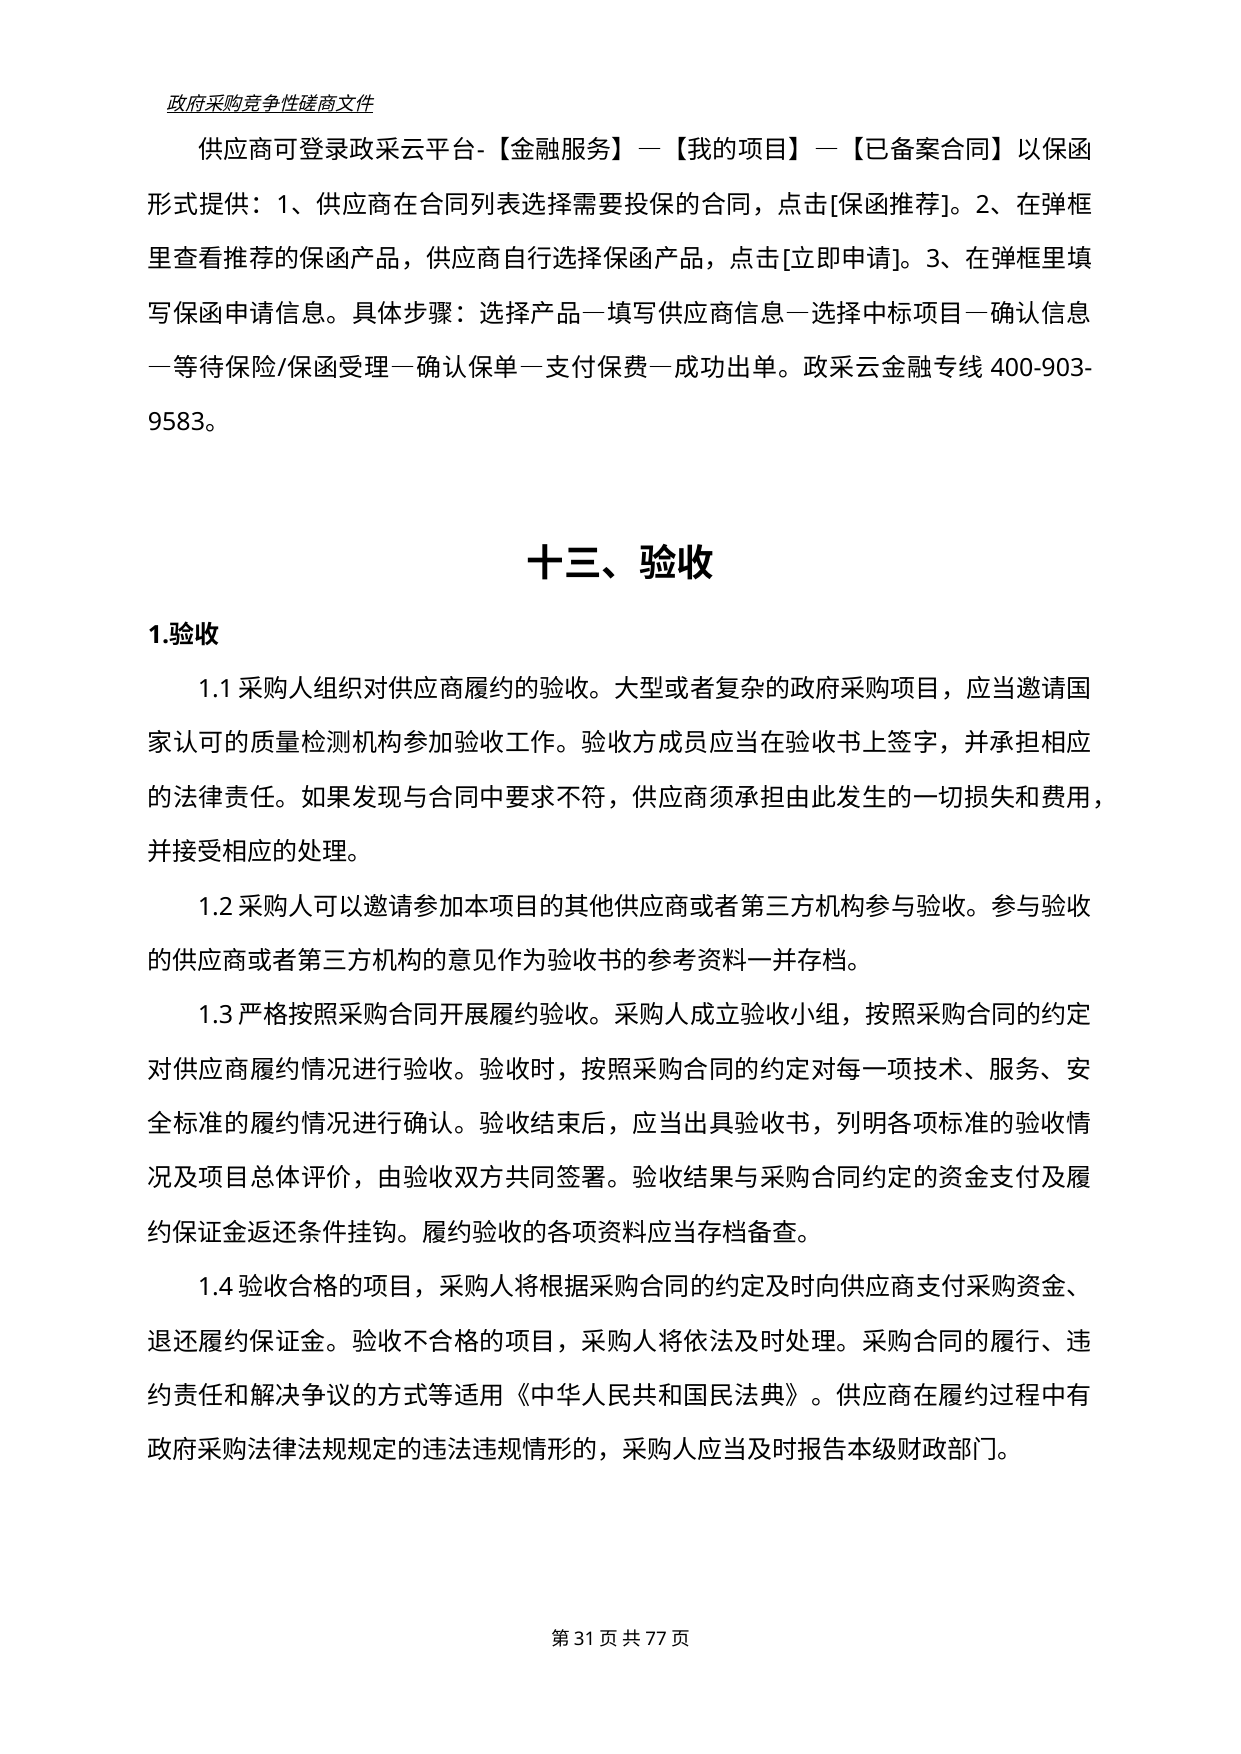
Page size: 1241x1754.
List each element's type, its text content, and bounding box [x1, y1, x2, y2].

text 1.验收 [148, 614, 1092, 650]
text 供应商可登录政采云平台-【金融服务】—【我的项目】—【已备案合同】以保函形式提供：1、供应商在合同列表选择需要投保的合同，点击[保函推荐]。2、在弹框里查看推荐的保函产品，供应商自行选择保函产品，点击[立即申请]。3、在弹框里填写保函申请信息。具体步骤：选择产品—填写供应商信息—选择中标项目—确认信息—等待保险/保函受理—确认保单—支付保费—成功出单。政采云金融专线400-903-9583。 [148, 130, 1092, 438]
text 1.1采购人组织对供应商履约的验收。大型或者复杂的政府采购项目，应当邀请国家认可的质量检测机构参加验收工作。验收方成员应当在验收书上签字，并承担相应的法律责任。如果发现与合同中要求不符，供应商须承担由此发生的一切损失和费用，并接受相应的处理。 [148, 668, 1092, 868]
text 1.4验收合格的项目，采购人将根据采购合同的约定及时向供应商支付采购资金、退还履约保证金。验收不合格的项目，采购人将依法及时处理。采购合同的履行、违约责任和解决争议的方式等适用《中华人民共和国民法典》。供应商在履约过程中有政府采购法律法规规定的违法违规情形的，采购人应当及时报告本级财政部门。 [148, 1267, 1092, 1466]
text 十三、验收 [148, 533, 1092, 587]
text 1.2采购人可以邀请参加本项目的其他供应商或者第三方机构参与验收。参与验收的供应商或者第三方机构的意见作为验收书的参考资料一并存档。 [148, 886, 1092, 977]
text 1.3严格按照采购合同开展履约验收。采购人成立验收小组，按照采购合同的约定对供应商履约情况进行验收。验收时，按照采购合同的约定对每一项技术、服务、安全标准的履约情况进行确认。验收结束后，应当出具验收书，列明各项标准的验收情况及项目总体评价，由验收双方共同签署。验收结果与采购合同约定的资金支付及履约保证金返还条件挂钩。履约验收的各项资料应当存档备查。 [148, 995, 1092, 1248]
